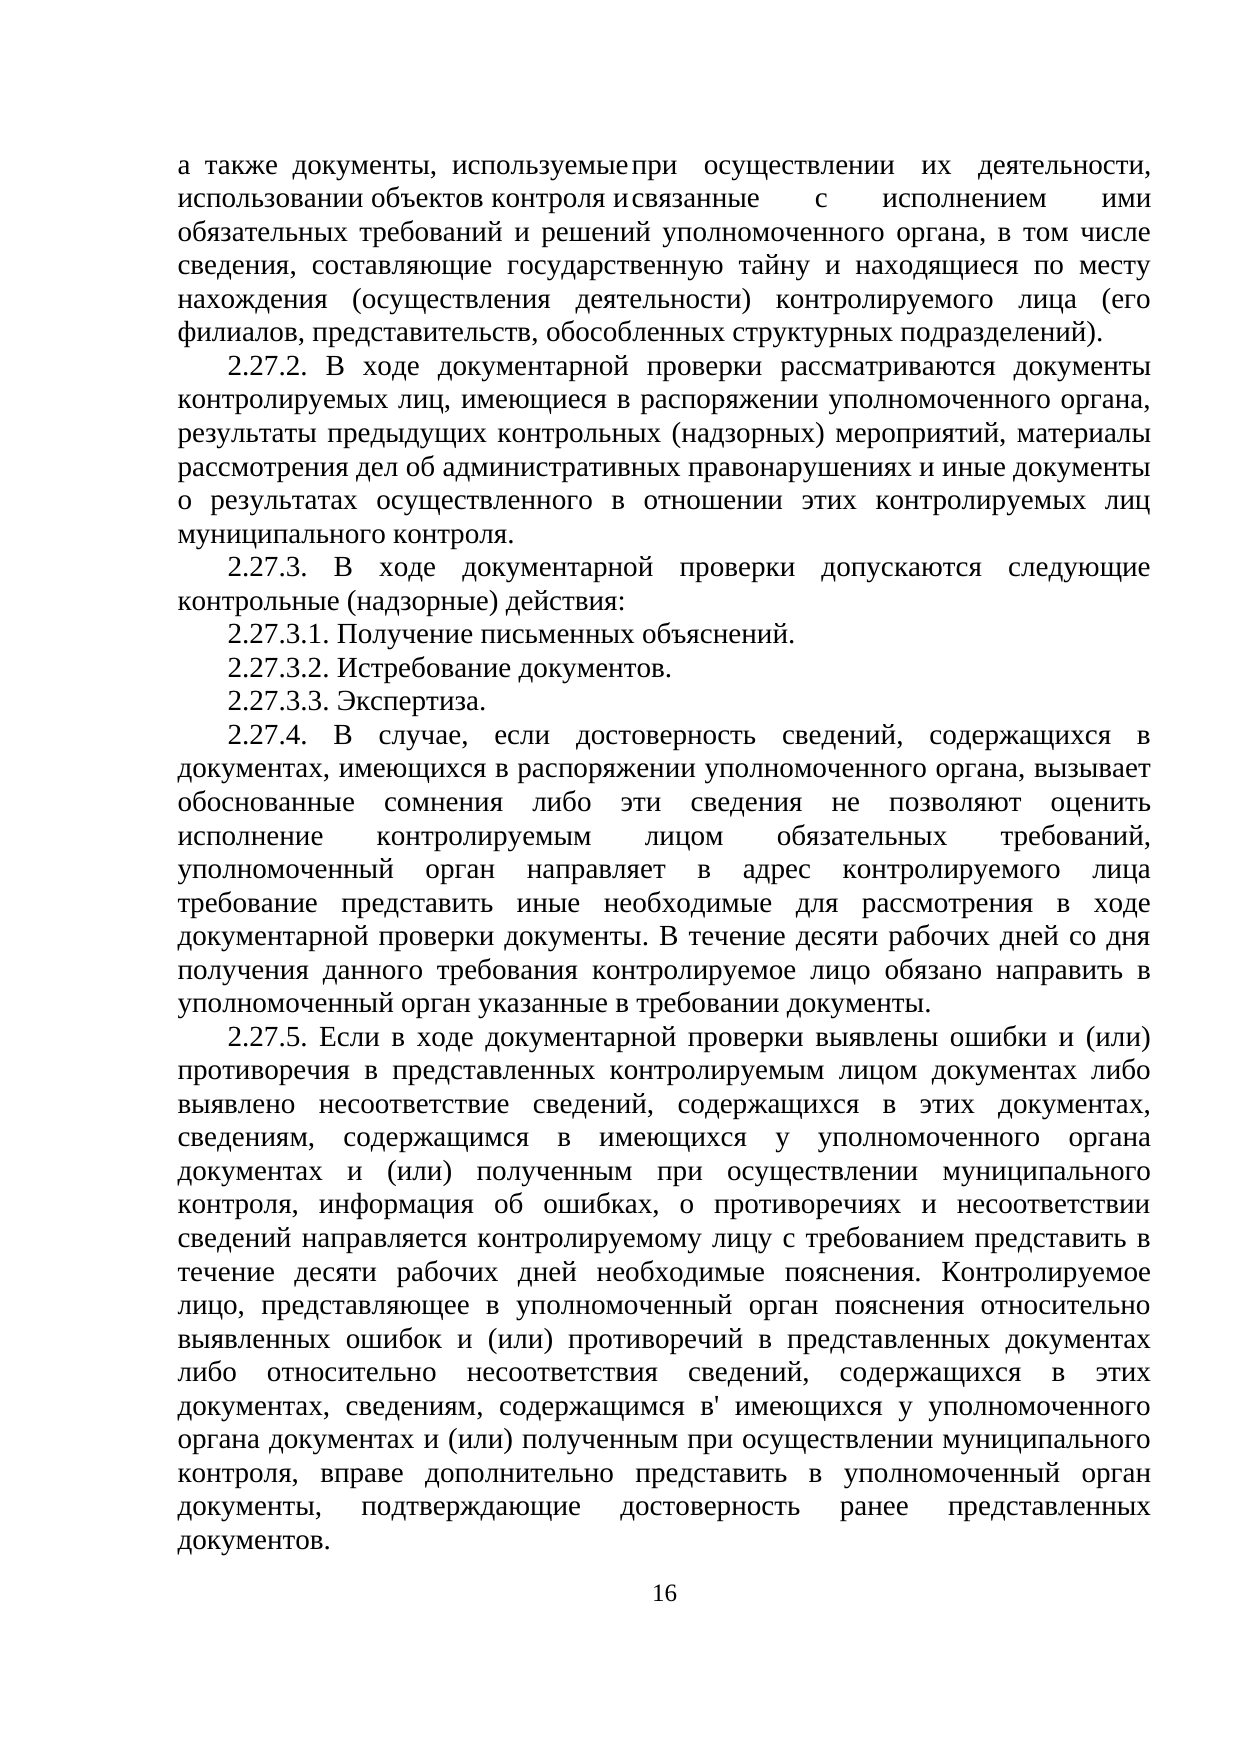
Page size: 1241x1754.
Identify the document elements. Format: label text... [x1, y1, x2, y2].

text 2.27.5. Если в ходе документарной проверки выявлены ошибки и (или) противоречия в представленных контролируемым лицом документах либо выявлено несоответствие сведений, содержащихся в этих документах, сведениям, содержащимся в имеющихся у уполномоченного органа документах и (или) полученным при осуществлении муниципального контроля, информация об ошибках, о противоречиях и несоответствии сведений направляется контролируемому лицу с требованием представить в течение десяти рабочих дней необходимые пояснения. Контролируемое лицо, представляющее в уполномоченный орган пояснения относительно выявленных ошибок и (или) противоречий в представленных документах либо относительно несоответствия сведений, содержащихся в этих документах, сведениям, содержащимся в' имеющихся у уполномоченного органа документах и (или) полученным при осуществлении муниципального контроля, вправе дополнительно представить в уполномоченный орган документы, подтверждающие достоверность ранее представленных документов. [177, 1019, 1152, 1556]
text 2.27.3.2. Истребование документов. [177, 650, 1152, 683]
text 2.27.3.1. Получение письменных объяснений. [177, 616, 1152, 650]
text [177, 147, 1152, 348]
text 2.27.3. В ходе документарной проверки допускаются следующие контрольные (надзорные) действия: [177, 549, 1152, 616]
text 2.27.2. В ходе документарной проверки рассматриваются документы контролируемых лиц, имеющиеся в распоряжении уполномоченного органа, результаты предыдущих контрольных (надзорных) мероприятий, материалы рассмотрения дел об административных правонарушениях и иные документы о результатах осуществленного в отношении этих контролируемых лиц муниципального контроля. [177, 348, 1152, 549]
text 2.27.4. В случае, если достоверность сведений, содержащихся в документах, имеющихся в распоряжении уполномоченного органа, вызывает обоснованные сомнения либо эти сведения не позволяют оценить исполнение контролируемым лицом обязательных требований, уполномоченный орган направляет в адрес контролируемого лица требование представить иные необходимые для рассмотрения в ходе документарной проверки документы. В течение десяти рабочих дней со дня получения данного требования контролируемое лицо обязано направить в уполномоченный орган указанные в требовании документы. [177, 717, 1152, 1019]
text 2.27.3.3. Экспертиза. [177, 683, 1152, 717]
